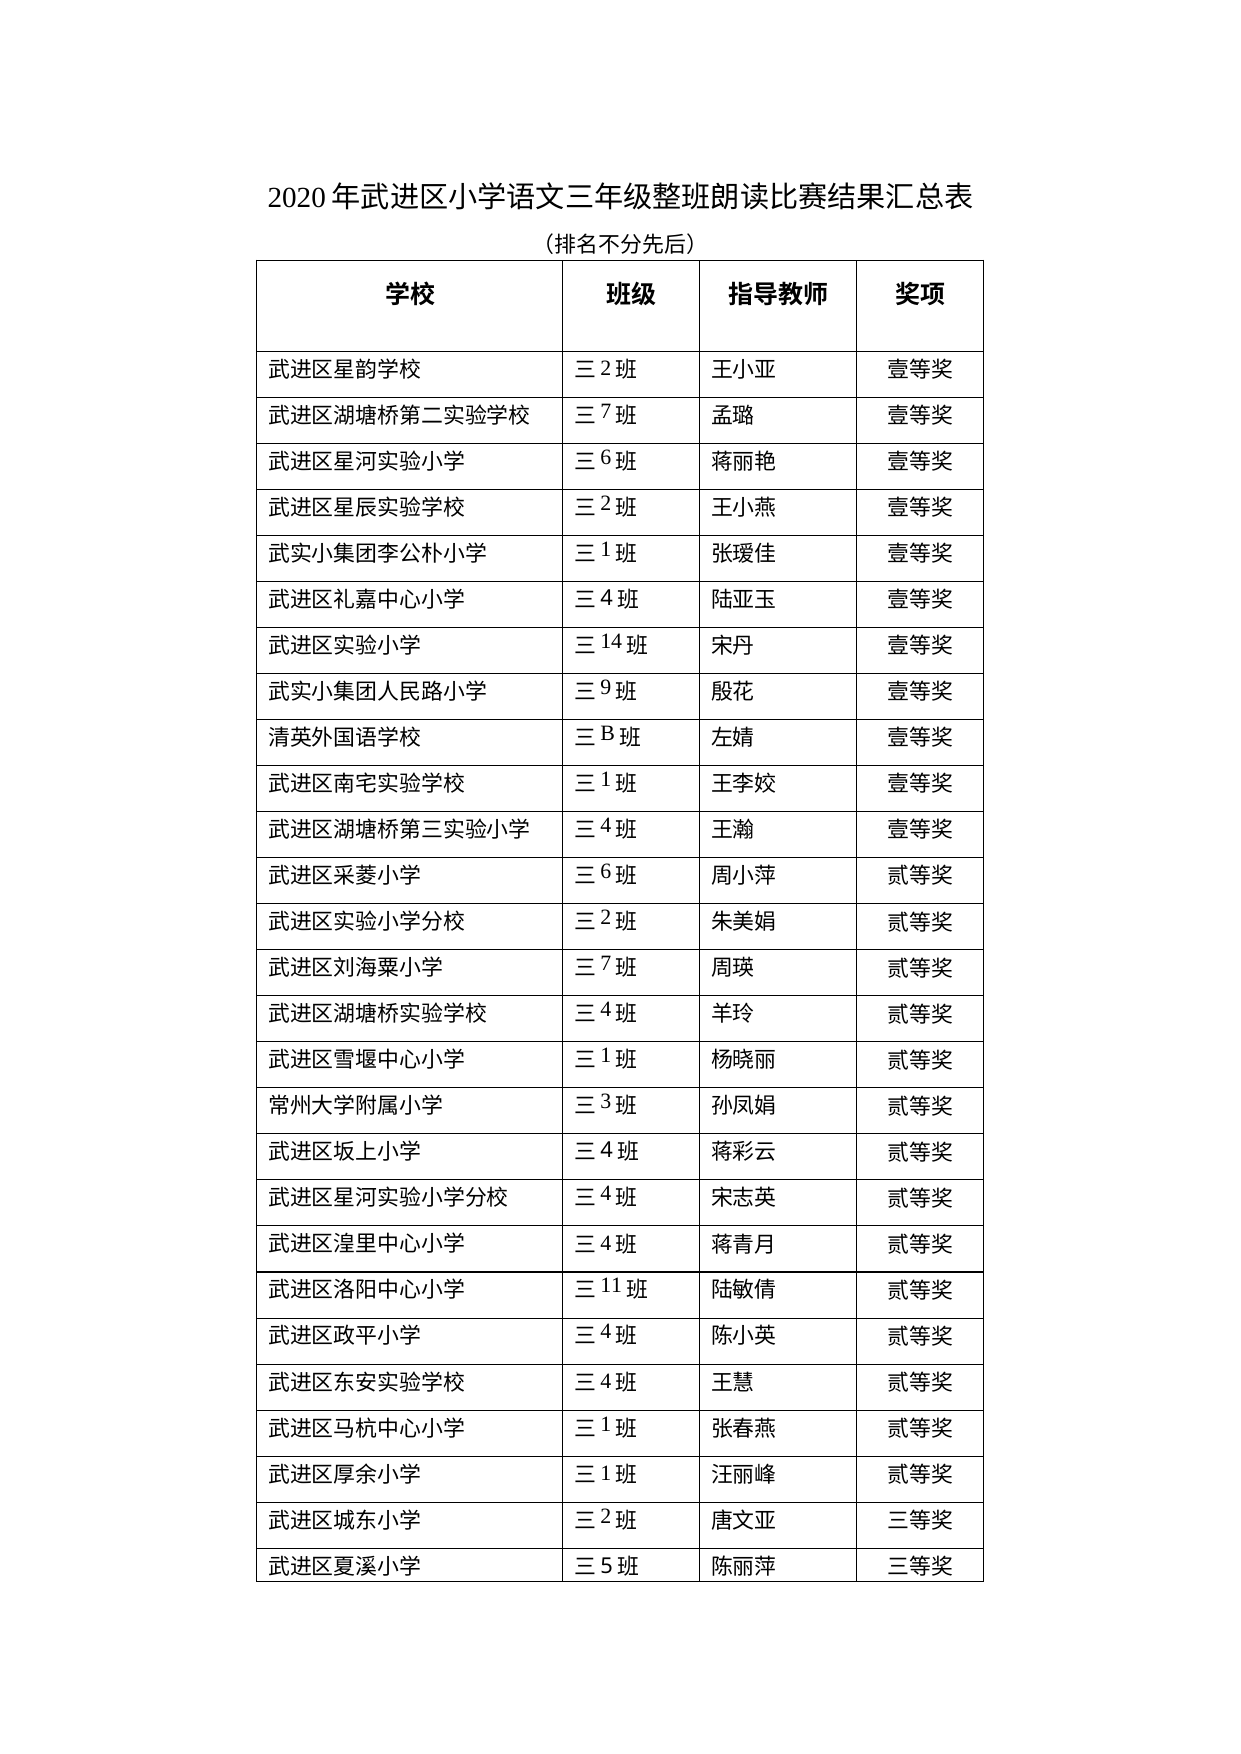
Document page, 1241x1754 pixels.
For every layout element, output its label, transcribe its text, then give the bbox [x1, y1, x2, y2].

table_cell 壹等奖 [857, 720, 983, 765]
table_cell 武进区湟里中心小学 [257, 1226, 562, 1271]
table_cell 三7班 [563, 950, 699, 995]
table_cell 贰等奖 [857, 950, 983, 995]
table_cell 贰等奖 [857, 1411, 983, 1456]
table_cell 王慧 [700, 1365, 856, 1409]
table_cell 三6班 [563, 858, 699, 903]
table_cell 壹等奖 [857, 766, 983, 811]
table_cell 三5班 [563, 1549, 699, 1581]
table_cell 贰等奖 [857, 1042, 983, 1087]
table_cell 贰等奖 [857, 858, 983, 903]
table_cell 壹等奖 [857, 398, 983, 443]
table_cell 三4班 [563, 1226, 699, 1271]
table_cell 贰等奖 [857, 1226, 983, 1271]
table_cell 王李姣 [700, 766, 856, 811]
table_cell 三1班 [563, 1457, 699, 1502]
table_cell 三4班 [563, 996, 699, 1041]
table_cell 武进区坂上小学 [257, 1134, 562, 1179]
table_cell 孙凤娟 [700, 1088, 856, 1133]
table_cell 三4班 [563, 1134, 699, 1179]
table_cell 殷花 [700, 674, 856, 719]
table_cell 三1班 [563, 1042, 699, 1087]
table_cell 三4班 [563, 1319, 699, 1363]
table_cell 贰等奖 [857, 1273, 983, 1317]
table_cell 陆敏倩 [700, 1273, 856, 1317]
table_cell 武进区湖塘桥第三实验小学 [257, 812, 562, 857]
table_cell 武进区厚余小学 [257, 1457, 562, 1502]
table_cell 三2班 [563, 352, 699, 397]
table_cell 孟璐 [700, 398, 856, 443]
table_cell 武进区星河实验小学 [257, 444, 562, 489]
table_cell 壹等奖 [857, 352, 983, 397]
table_cell 武实小集团李公朴小学 [257, 536, 562, 581]
table_cell 三7班 [563, 398, 699, 443]
table_cell 三4班 [563, 1180, 699, 1225]
table_cell 三4班 [563, 812, 699, 857]
table_cell 武进区礼嘉中心小学 [257, 582, 562, 627]
table_cell 三B班 [563, 720, 699, 765]
text 2020年武进区小学语文三年级整班朗读比赛结果汇总表 [187, 162, 1053, 227]
table_cell 陈丽萍 [700, 1549, 856, 1581]
table_cell 蒋青月 [700, 1226, 856, 1271]
table_cell 三等奖 [857, 1503, 983, 1548]
table_cell 唐文亚 [700, 1503, 856, 1548]
table_cell 武进区星辰实验学校 [257, 490, 562, 535]
table_cell 武进区实验小学 [257, 628, 562, 673]
table_cell 贰等奖 [857, 904, 983, 949]
table_cell 宋志英 [700, 1180, 856, 1225]
table_cell 王小燕 [700, 490, 856, 535]
table_cell 武进区星河实验小学分校 [257, 1180, 562, 1225]
table_cell 三9班 [563, 674, 699, 719]
table_cell 羊玲 [700, 996, 856, 1041]
table_cell 武进区星韵学校 [257, 352, 562, 397]
table_header 奖项 [857, 261, 983, 351]
table_cell 三2班 [563, 1503, 699, 1548]
table_cell 朱美娟 [700, 904, 856, 949]
table_cell 三等奖 [857, 1549, 983, 1581]
table_cell 张瑷佳 [700, 536, 856, 581]
table_cell 壹等奖 [857, 490, 983, 535]
table_cell 三4班 [563, 1365, 699, 1409]
table_cell 武进区马杭中心小学 [257, 1411, 562, 1456]
table_cell 三1班 [563, 766, 699, 811]
table_cell 武进区东安实验学校 [257, 1365, 562, 1409]
table_cell 三1班 [563, 1411, 699, 1456]
table_cell 三6班 [563, 444, 699, 489]
table_cell 壹等奖 [857, 536, 983, 581]
table_cell 三1班 [563, 536, 699, 581]
table_cell 武进区湖塘桥实验学校 [257, 996, 562, 1041]
table_cell 贰等奖 [857, 1365, 983, 1409]
table_cell 周瑛 [700, 950, 856, 995]
table_cell 武进区雪堰中心小学 [257, 1042, 562, 1087]
table_cell 蒋丽艳 [700, 444, 856, 489]
table_cell 壹等奖 [857, 628, 983, 673]
table_cell 蒋彩云 [700, 1134, 856, 1179]
table_cell 陆亚玉 [700, 582, 856, 627]
table_cell 武进区南宅实验学校 [257, 766, 562, 811]
table_cell 三14班 [563, 628, 699, 673]
table_header 指导教师 [700, 261, 856, 351]
table_cell 三2班 [563, 904, 699, 949]
table_cell 武进区刘海粟小学 [257, 950, 562, 995]
table_cell 武进区实验小学分校 [257, 904, 562, 949]
table_cell 三2班 [563, 490, 699, 535]
table_cell 常州大学附属小学 [257, 1088, 562, 1133]
table_cell 贰等奖 [857, 1319, 983, 1363]
table_cell 壹等奖 [857, 812, 983, 857]
table_cell 武进区夏溪小学 [257, 1549, 562, 1581]
table_cell 武进区湖塘桥第二实验学校 [257, 398, 562, 443]
table_cell 武进区采菱小学 [257, 858, 562, 903]
table_header 班级 [563, 261, 699, 351]
table_header 学校 [257, 261, 562, 351]
table_cell 三3班 [563, 1088, 699, 1133]
table_cell 贰等奖 [857, 1180, 983, 1225]
table_cell 贰等奖 [857, 1457, 983, 1502]
table_cell 汪丽峰 [700, 1457, 856, 1502]
table_cell 贰等奖 [857, 1088, 983, 1133]
table_cell 武进区洛阳中心小学 [257, 1273, 562, 1317]
table_cell 武实小集团人民路小学 [257, 674, 562, 719]
table_cell 三4班 [563, 582, 699, 627]
table_cell 杨晓丽 [700, 1042, 856, 1087]
table_cell 张春燕 [700, 1411, 856, 1456]
table_cell 清英外国语学校 [257, 720, 562, 765]
table_cell 壹等奖 [857, 582, 983, 627]
table_cell 左婧 [700, 720, 856, 765]
table_cell 贰等奖 [857, 1134, 983, 1179]
table_cell 王瀚 [700, 812, 856, 857]
table_cell 三11班 [563, 1273, 699, 1317]
table_cell 王小亚 [700, 352, 856, 397]
table_cell 宋丹 [700, 628, 856, 673]
table_cell 壹等奖 [857, 444, 983, 489]
table_cell 武进区城东小学 [257, 1503, 562, 1548]
table_cell 贰等奖 [857, 996, 983, 1041]
table_cell 陈小英 [700, 1319, 856, 1363]
table_cell 周小萍 [700, 858, 856, 903]
text （排名不分先后） [187, 227, 1053, 259]
table_cell 壹等奖 [857, 674, 983, 719]
table_cell 武进区政平小学 [257, 1319, 562, 1363]
